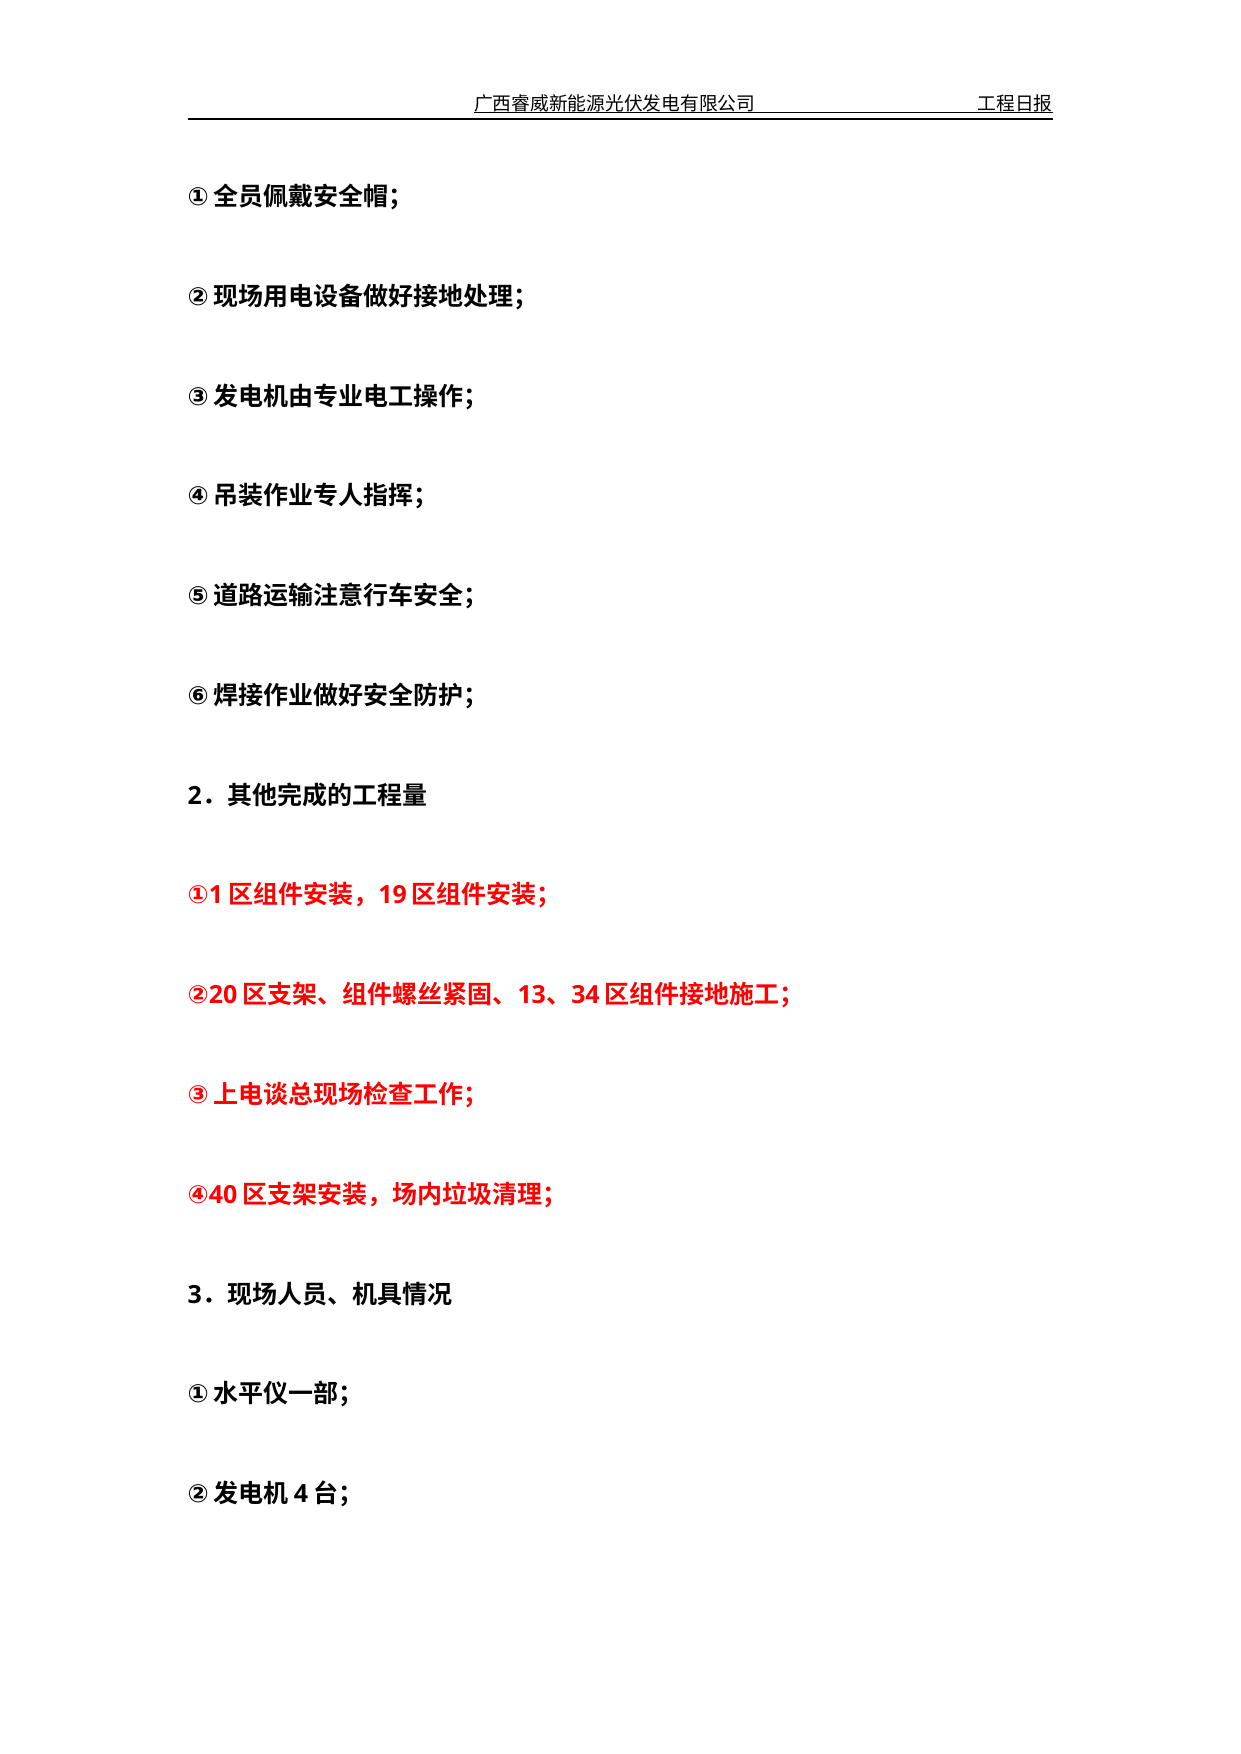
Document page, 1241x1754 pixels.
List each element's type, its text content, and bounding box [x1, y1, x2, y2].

text ①水平仪一部； [187, 1359, 1053, 1424]
text ③发电机由专业电工操作； [187, 362, 1053, 427]
text ②现场用电设备做好接地处理； [187, 262, 1053, 327]
text ①1区组件安装，19区组件安装； [187, 861, 1053, 926]
text ②20区支架、组件螺丝紧固、13、34区组件接地施工； [187, 960, 1053, 1025]
text ④吊装作业专人指挥； [187, 461, 1053, 526]
text ②发电机4台； [187, 1459, 1053, 1524]
text ④40区支架安装，场内垃圾清理； [187, 1160, 1053, 1225]
text ⑥焊接作业做好安全防护； [187, 661, 1053, 726]
text 2．其他完成的工程量 [187, 761, 1053, 826]
text ⑤道路运输注意行车安全； [187, 561, 1053, 626]
text ①全员佩戴安全帽； [187, 162, 1053, 227]
text ③上电谈总现场检查工作； [187, 1060, 1053, 1125]
text 3．现场人员、机具情况 [187, 1260, 1053, 1325]
